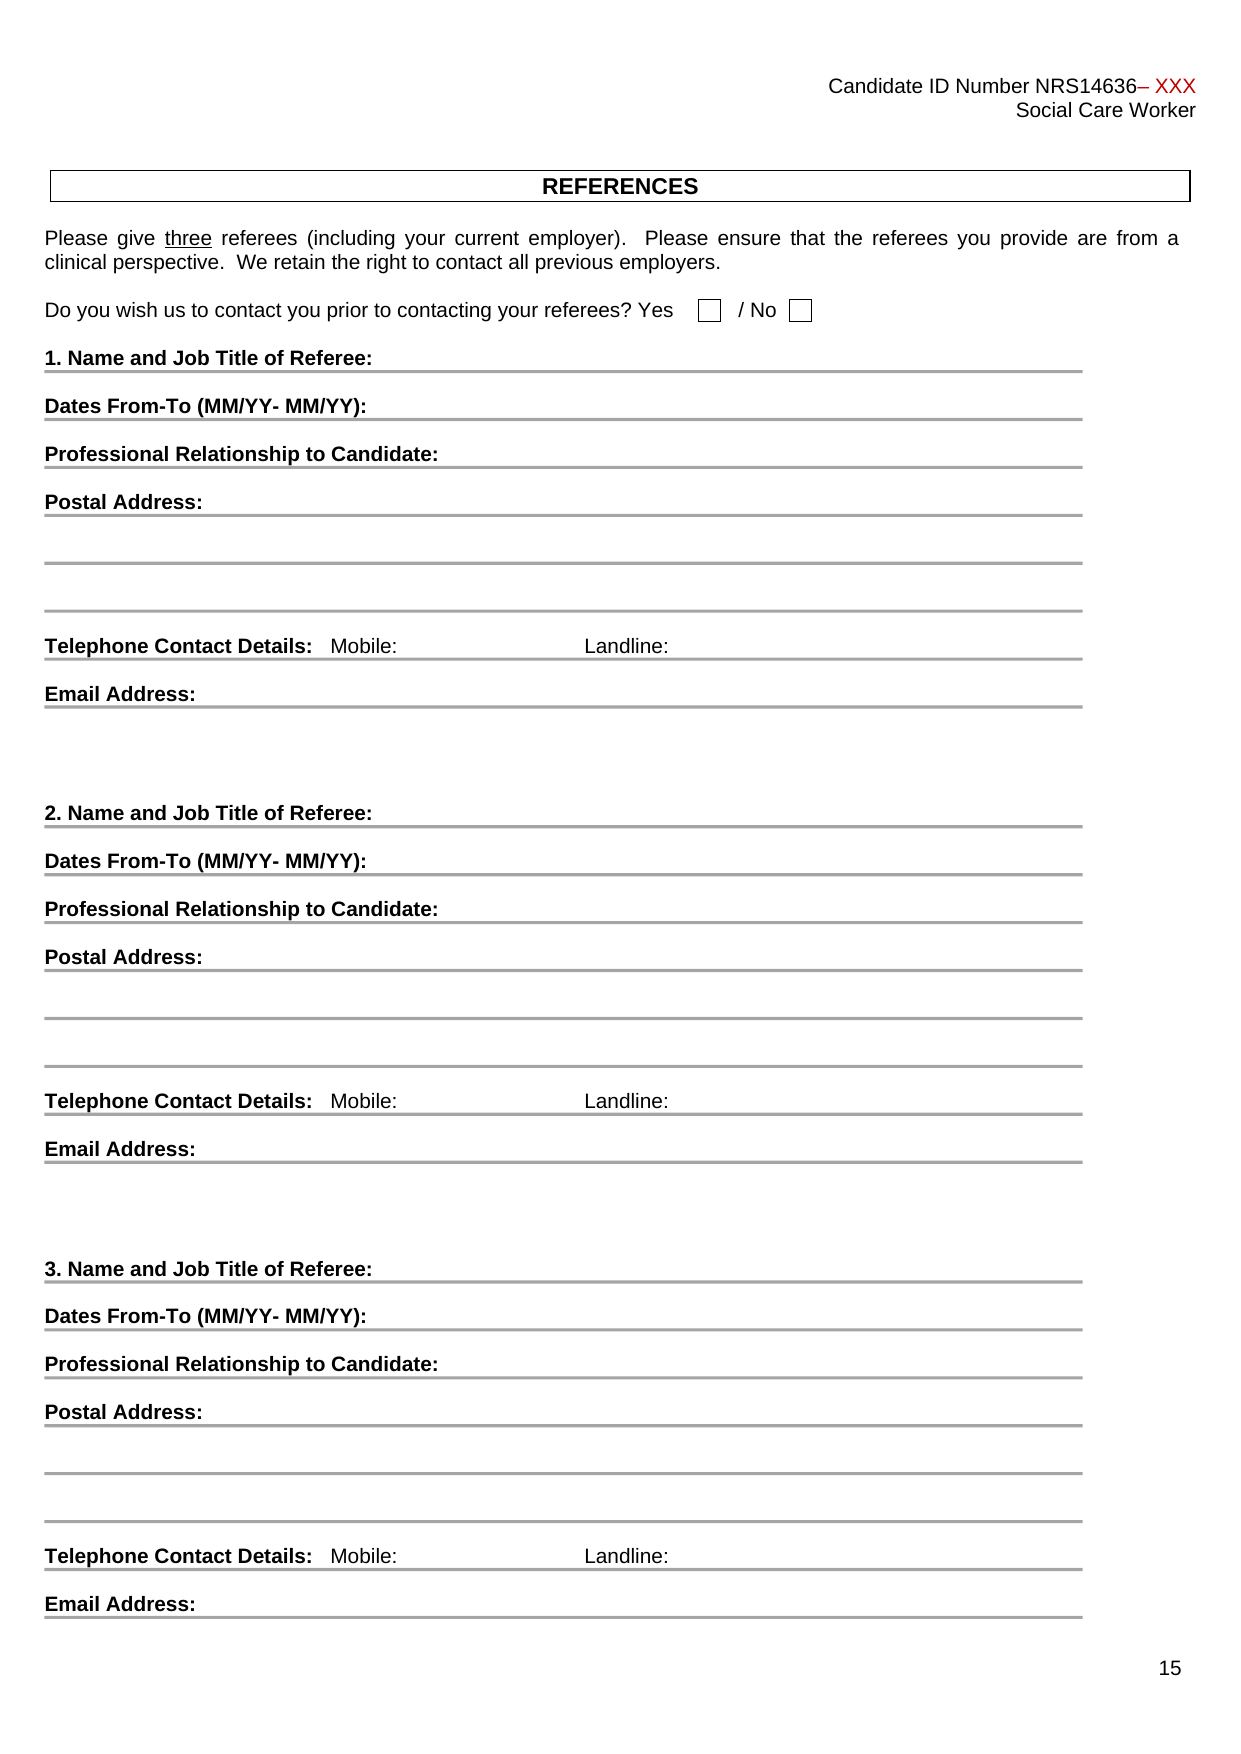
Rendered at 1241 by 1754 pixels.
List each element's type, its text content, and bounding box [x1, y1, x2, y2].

text Postal Address: [44, 490, 1201, 514]
text 3. Name and Job Title of Referee: [44, 1256, 1201, 1280]
text 2. Name and Job Title of Referee: [44, 801, 1201, 825]
text Email Address: [44, 1137, 1201, 1161]
text Professional Relationship to Candidate: [44, 897, 1201, 921]
text Professional Relationship to Candidate: [44, 1352, 1201, 1376]
text Postal Address: [44, 945, 1201, 969]
text Email Address: [44, 681, 1201, 705]
text Dates From-To (MM/YY- MM/YY): [44, 1304, 1201, 1328]
subtitle REFERENCES [51, 171, 1189, 201]
text Do you wish us to contact you prior to contacting your referees? Yes / No [44, 298, 1181, 322]
text Postal Address: [44, 1400, 1201, 1424]
text Telephone Contact Details: Mobile: Landline: [44, 1089, 1201, 1113]
text Telephone Contact Details: Mobile: Landline: [44, 1544, 1201, 1568]
text Please give three referees (including your current employer). Please ensure that the referees you provide are from a clinical perspective. We retain the right to contact all previous employers. [44, 226, 1181, 274]
text Professional Relationship to Candidate: [44, 442, 1201, 466]
text Email Address: [44, 1592, 1201, 1616]
text 1. Name and Job Title of Referee: [44, 346, 1201, 370]
text Telephone Contact Details: Mobile: Landline: [44, 633, 1201, 657]
text Dates From-To (MM/YY- MM/YY): [44, 394, 1201, 418]
text Dates From-To (MM/YY- MM/YY): [44, 849, 1201, 873]
